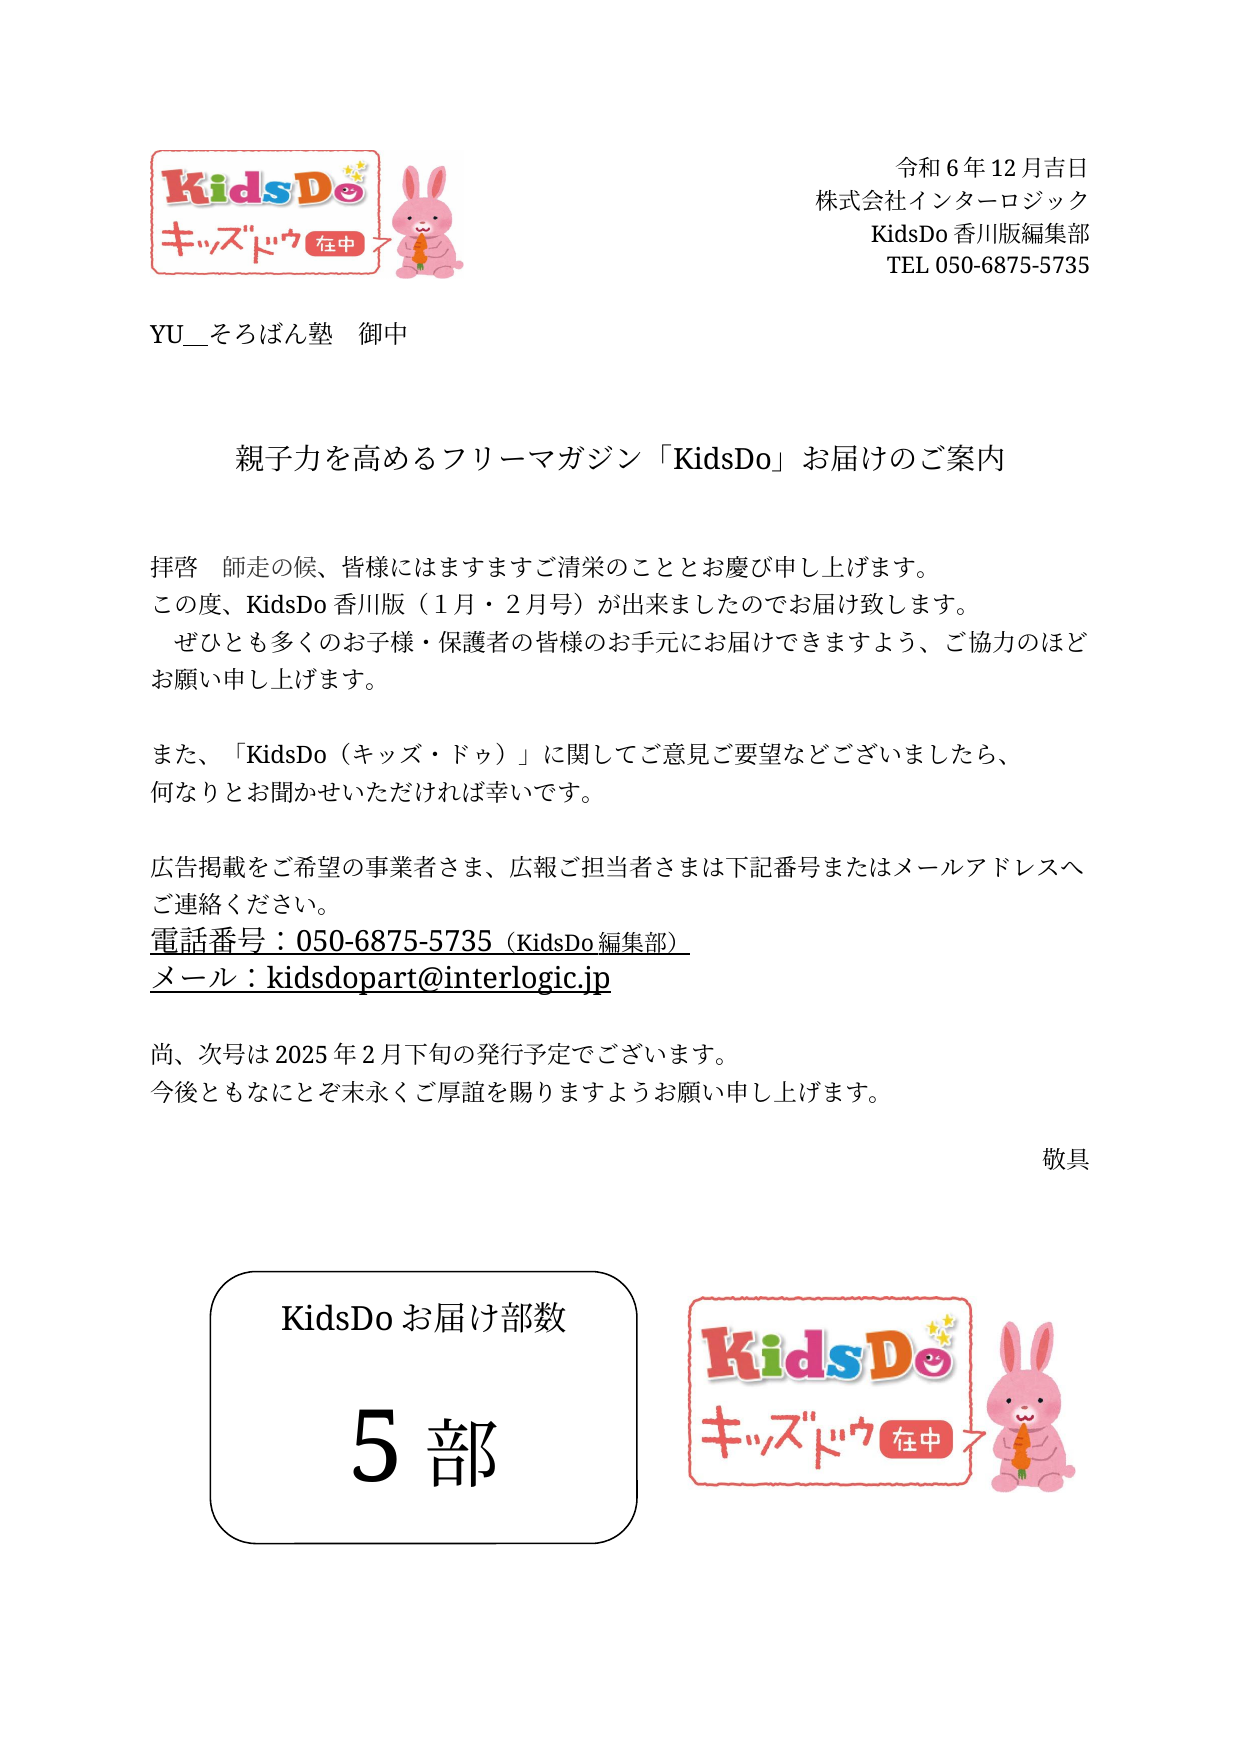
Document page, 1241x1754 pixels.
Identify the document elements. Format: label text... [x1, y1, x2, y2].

text メール：kidsdopart@interlogic.jp [150, 958, 1090, 996]
text また、「KidsDo（キッズ・ドゥ）」に関してご意見ご要望などございましたら、 [150, 733, 1090, 771]
text TEL 050-6875-5735 [150, 249, 1090, 280]
picture [150, 150, 464, 279]
text 広告掲載をご希望の事業者さま、広報ご担当者さまは下記番号またはメールアドレスへご連絡ください。 [150, 846, 1090, 921]
text 尚、次号は2025年2月下旬の発行予定でございます。 [150, 1033, 1090, 1071]
text 令和6年12月吉日 [464, 150, 1090, 183]
text ぜひとも多くのお子様・保護者の皆様のお手元にお届けできますよう、ご協力のほどお願い申し上げます。 [150, 621, 1090, 696]
text 何なりとお聞かせいただければ幸いです。 [150, 771, 1090, 808]
text 電話番号：050-6875-5735（KidsDo編集部） [150, 921, 1090, 958]
text 株式会社インターロジック [464, 183, 1090, 216]
text 敬具 [150, 1142, 1090, 1175]
text 親子力を高めるフリーマガジン「KidsDo」お届けのご案内 [150, 436, 1090, 478]
text KidsDo香川版編集部 [464, 216, 1090, 249]
text 今後ともなにとぞ末永くご厚誼を賜りますようお願い申し上げます。 [150, 1071, 1090, 1108]
text この度、KidsDo 香川版（１月・２月号）が出来ましたのでお届け致します。 [150, 583, 1090, 621]
text 拝啓 師走の候、皆様にはますますご清栄のこととお慶び申し上げます。 [150, 546, 1090, 583]
text YU＿そろばん塾 御中 [150, 314, 1090, 351]
picture [687, 1296, 1076, 1493]
